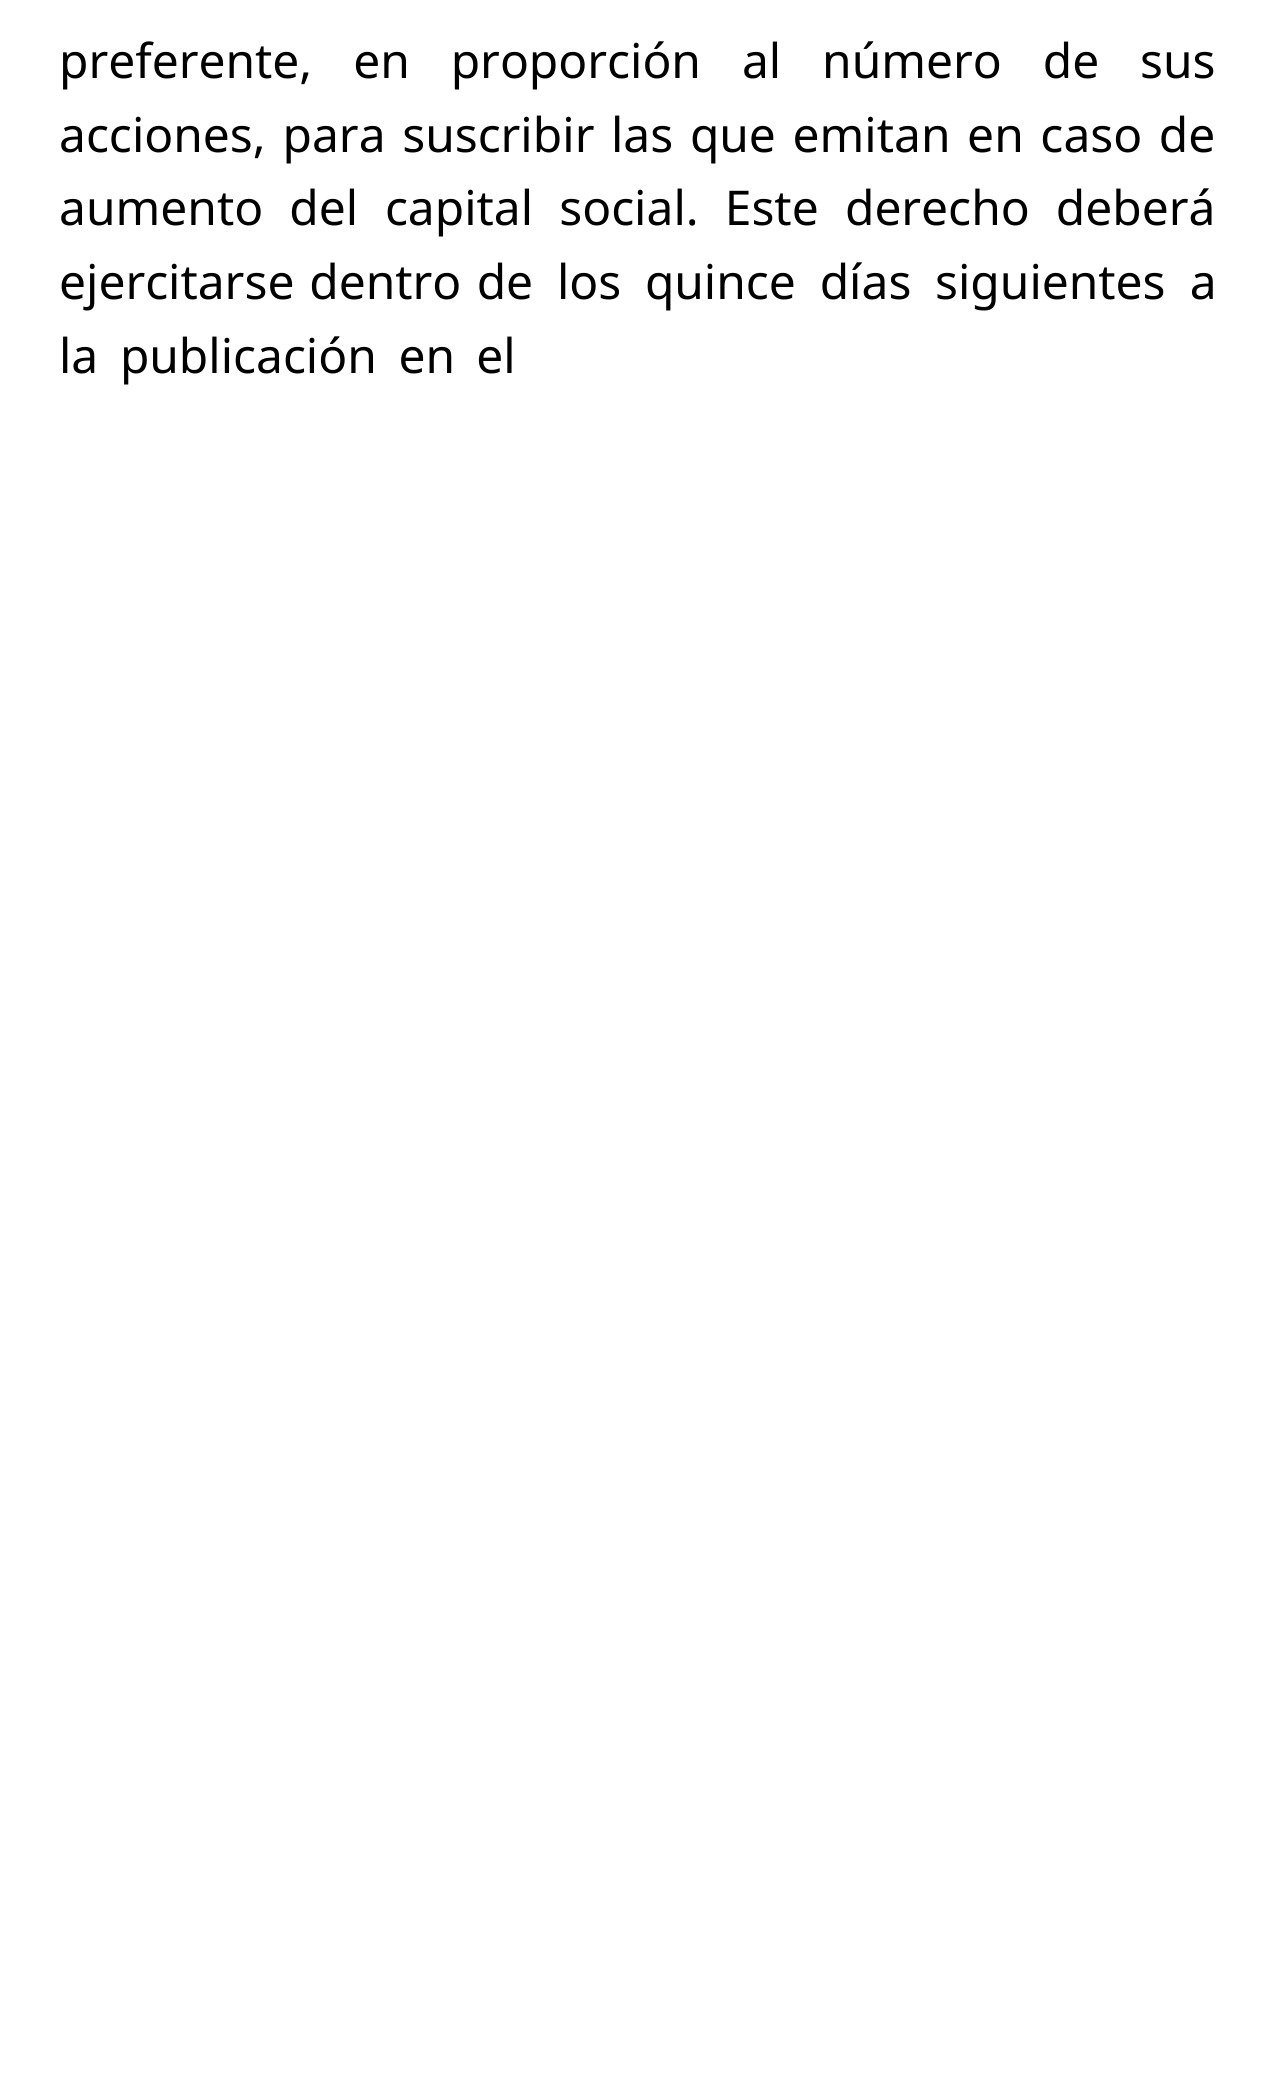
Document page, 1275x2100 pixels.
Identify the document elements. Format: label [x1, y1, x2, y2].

text [59, 27, 1217, 387]
